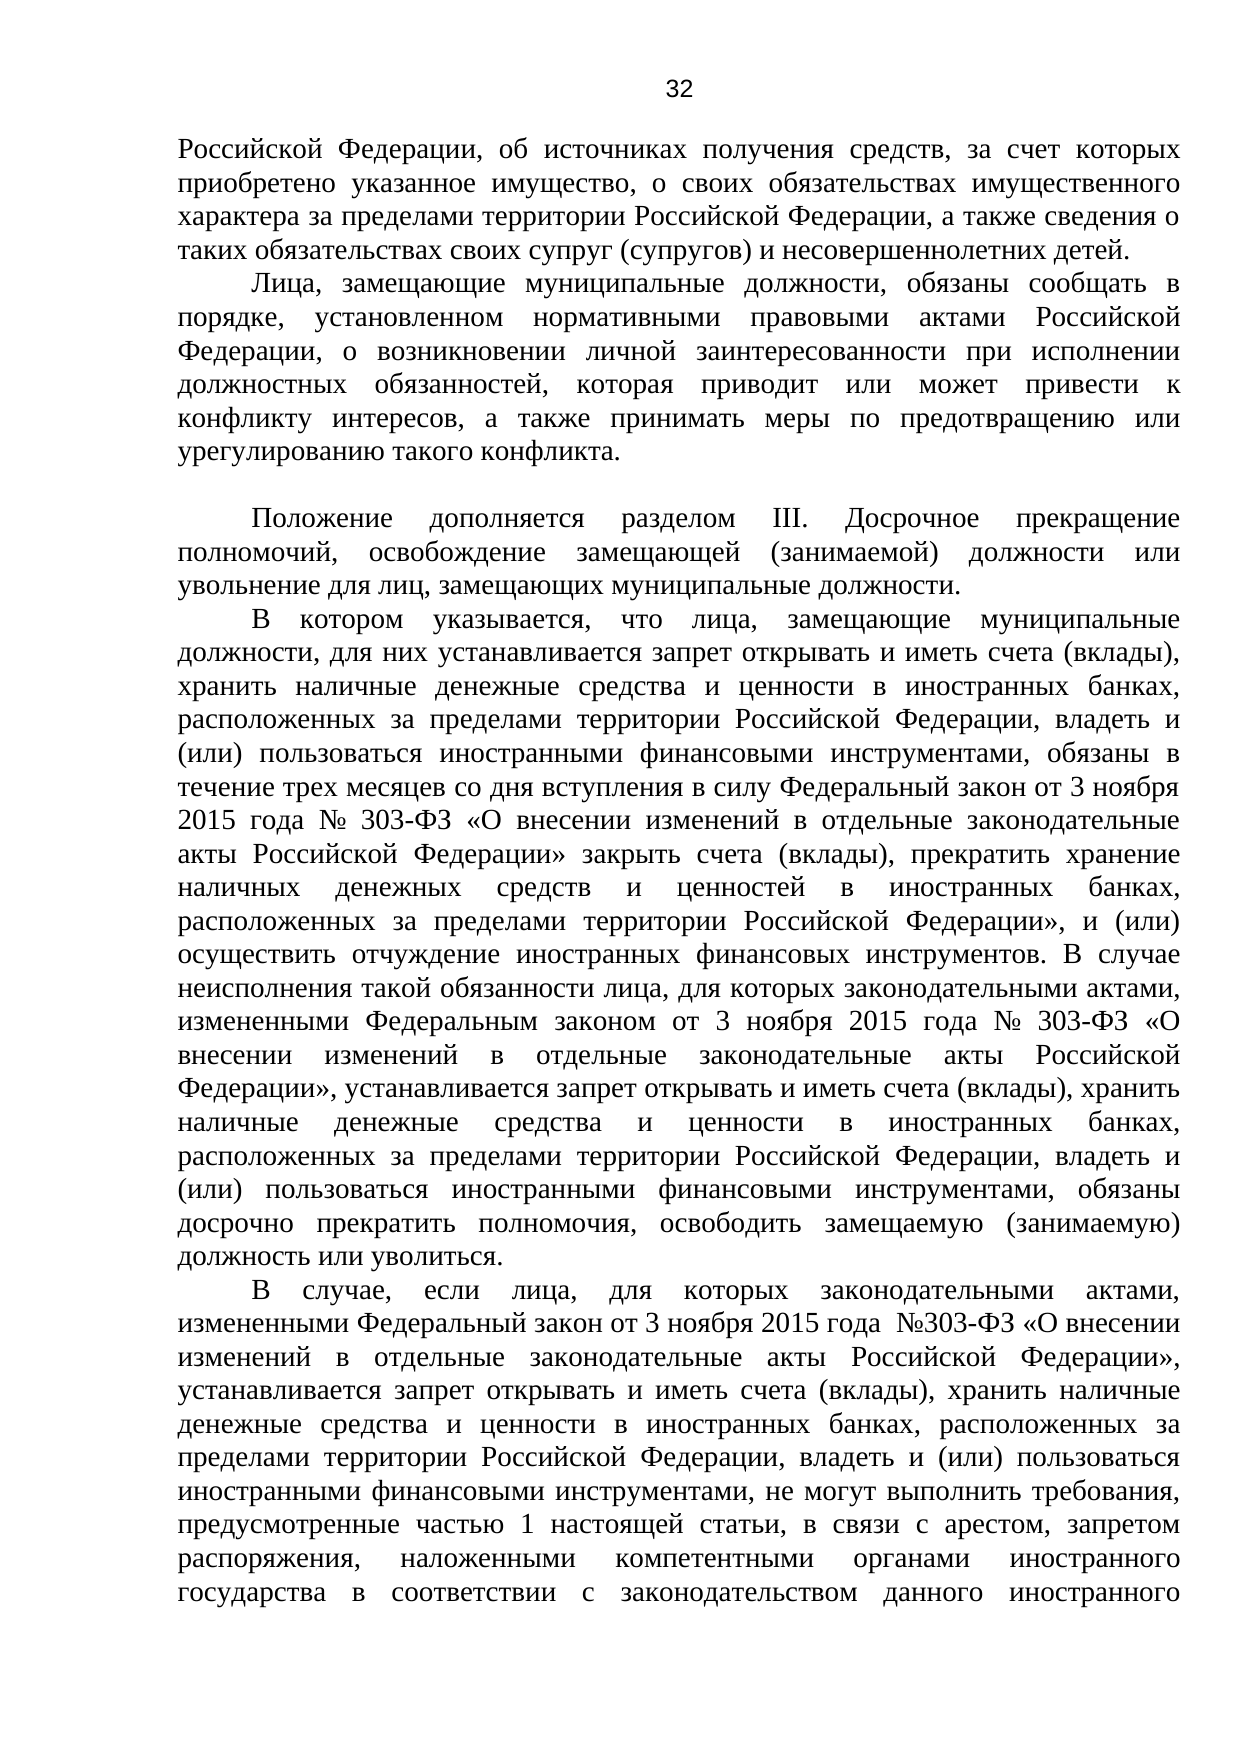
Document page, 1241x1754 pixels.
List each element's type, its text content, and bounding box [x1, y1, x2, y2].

text В котором указывается, что лица, замещающие муниципальные должности, для них устанавливается запрет открывать и иметь счета (вклады), хранить наличные денежные средства и ценности в иностранных банках, расположенных за пределами территории Российской Федерации, владеть и (или) пользоваться иностранными финансовыми инструментами, обязаны в течение трех месяцев со дня вступления в силу Федеральный закон от 3 ноября 2015 года № 303-ФЗ «О внесении изменений в отдельные законодательные акты Российской Федерации» закрыть счета (вклады), прекратить хранение наличных денежных средств и ценностей в иностранных банках, расположенных за пределами территории Российской Федерации», и (или) осуществить отчуждение иностранных финансовых инструментов. В случае неисполнения такой обязанности лица, для которых законодательными актами, измененными Федеральным законом от 3 ноября 2015 года № 303-ФЗ «О внесении изменений в отдельные законодательные акты Российской Федерации», устанавливается запрет открывать и иметь счета (вклады), хранить наличные денежные средства и ценности в иностранных банках, расположенных за пределами территории Российской Федерации, владеть и (или) пользоваться иностранными финансовыми инструментами, обязаны досрочно прекратить полномочия, освободить замещаемую (занимаемую) должность или уволиться. [177, 601, 1181, 1272]
text Лица, замещающие муниципальные должности, обязаны сообщать в порядке, установленном нормативными правовыми актами Российской Федерации, о возникновении личной заинтересованности при исполнении должностных обязанностей, которая приводит или может привести к конфликту интересов, а также принимать меры по предотвращению или урегулированию такого конфликта. [177, 266, 1181, 467]
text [177, 131, 1181, 266]
text Положение дополняется разделом III. Досрочное прекращение полномочий, освобождение замещающей (занимаемой) должности или увольнение для лиц, замещающих муниципальные должности. [177, 500, 1181, 601]
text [177, 1272, 1181, 1607]
